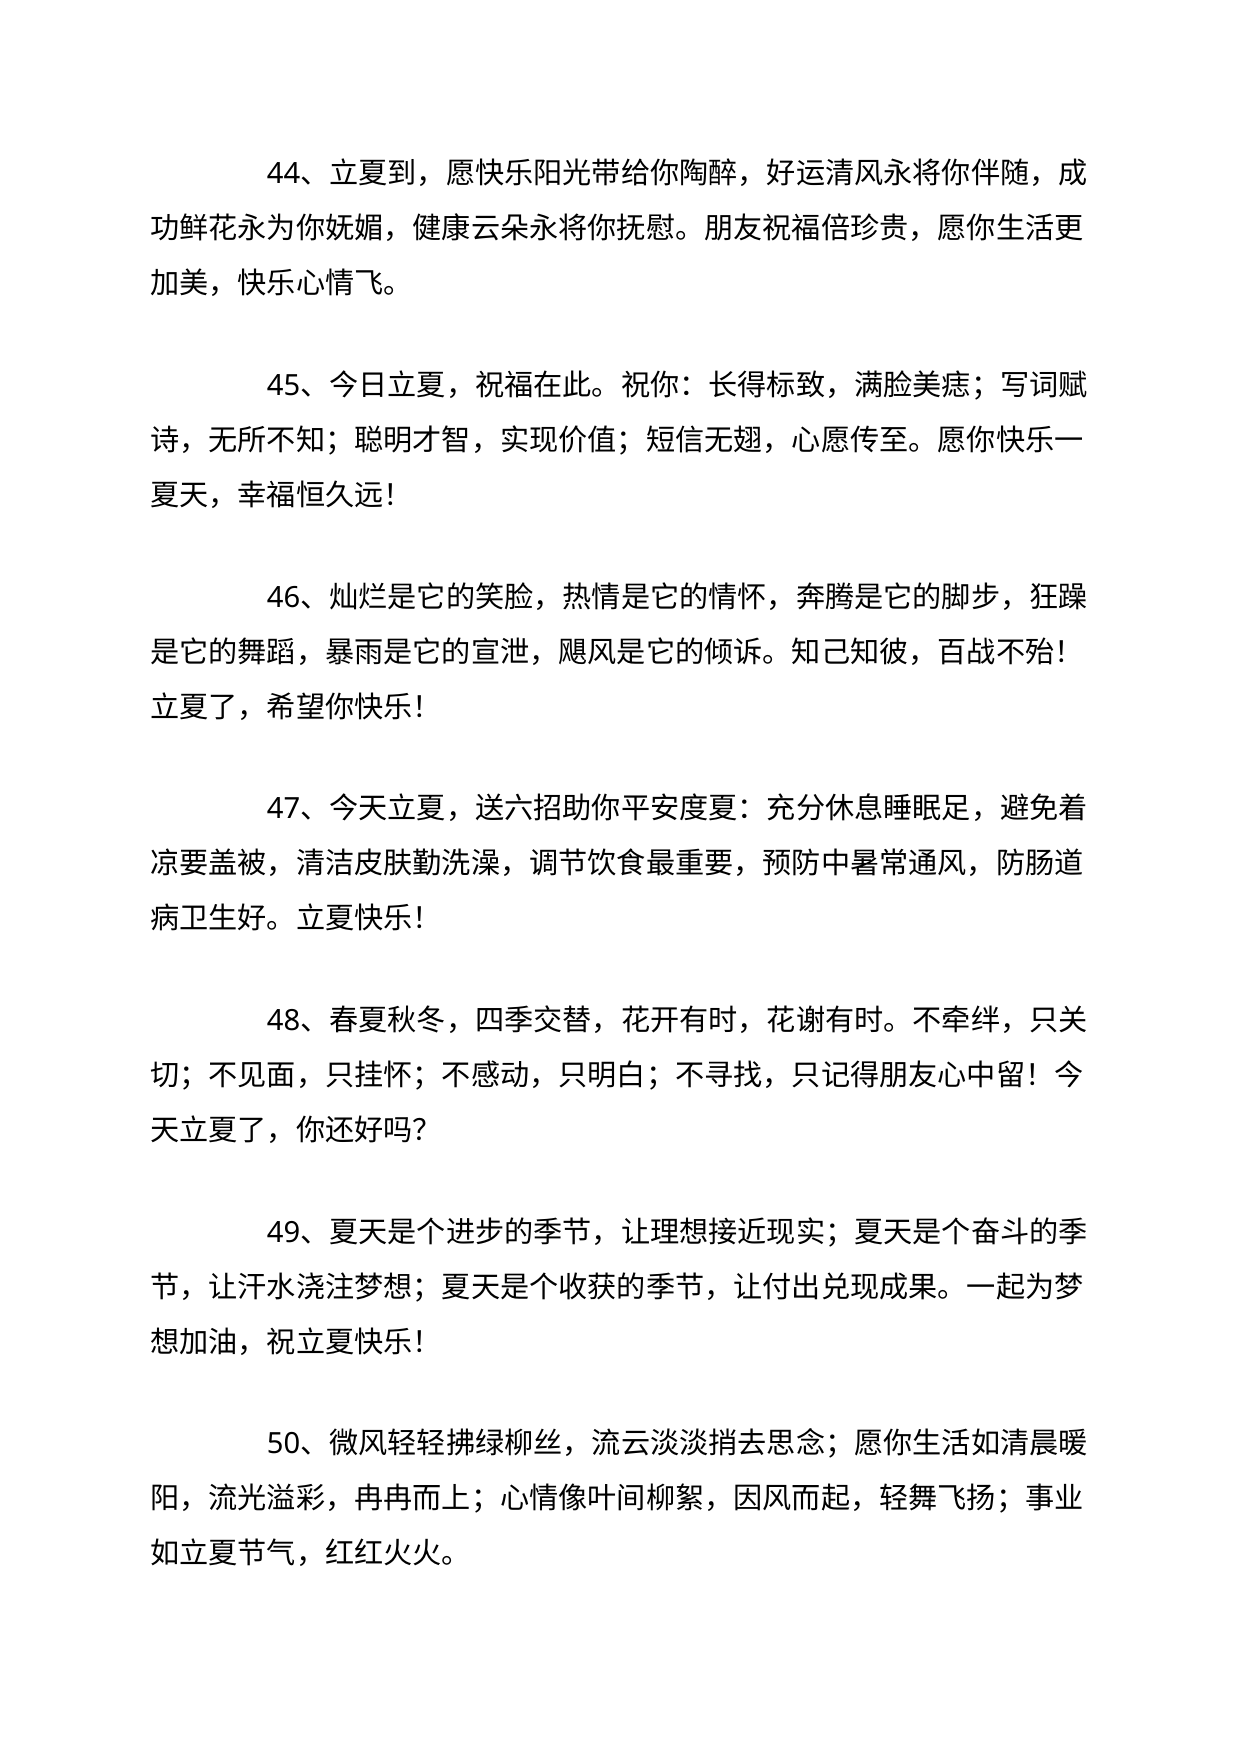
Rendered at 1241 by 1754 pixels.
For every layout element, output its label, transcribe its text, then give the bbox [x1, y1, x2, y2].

text 50、微风轻轻拂绿柳丝，流云淡淡捎去思念；愿你生活如清晨暖阳，流光溢彩，冉冉而上；心情像叶间柳絮，因风而起，轻舞飞扬；事业如立夏节气，红红火火。 [150, 1420, 1090, 1572]
text 45、今日立夏，祝福在此。祝你：长得标致，满脸美痣；写词赋诗，无所不知；聪明才智，实现价值；短信无翅，心愿传至。愿你快乐一夏天，幸福恒久远！ [150, 362, 1090, 514]
text 44、立夏到，愿快乐阳光带给你陶醉，好运清风永将你伴随，成功鲜花永为你妩媚，健康云朵永将你抚慰。朋友祝福倍珍贵，愿你生活更加美，快乐心情飞。 [150, 150, 1090, 302]
text 48、春夏秋冬，四季交替，花开有时，花谢有时。不牵绊，只关切；不见面，只挂怀；不感动，只明白；不寻找，只记得朋友心中留！今天立夏了，你还好吗？ [150, 997, 1090, 1149]
text 49、夏天是个进步的季节，让理想接近现实；夏天是个奋斗的季节，让汗水浇注梦想；夏天是个收获的季节，让付出兑现成果。一起为梦想加油，祝立夏快乐！ [150, 1208, 1090, 1361]
text 47、今天立夏，送六招助你平安度夏：充分休息睡眠足，避免着凉要盖被，清洁皮肤勤洗澡，调节饮食最重要，预防中暑常通风，防肠道病卫生好。立夏快乐！ [150, 785, 1090, 937]
text 46、灿烂是它的笑脸，热情是它的情怀，奔腾是它的脚步，狂躁是它的舞蹈，暴雨是它的宣泄，飓风是它的倾诉。知己知彼，百战不殆！立夏了，希望你快乐！ [150, 573, 1090, 726]
